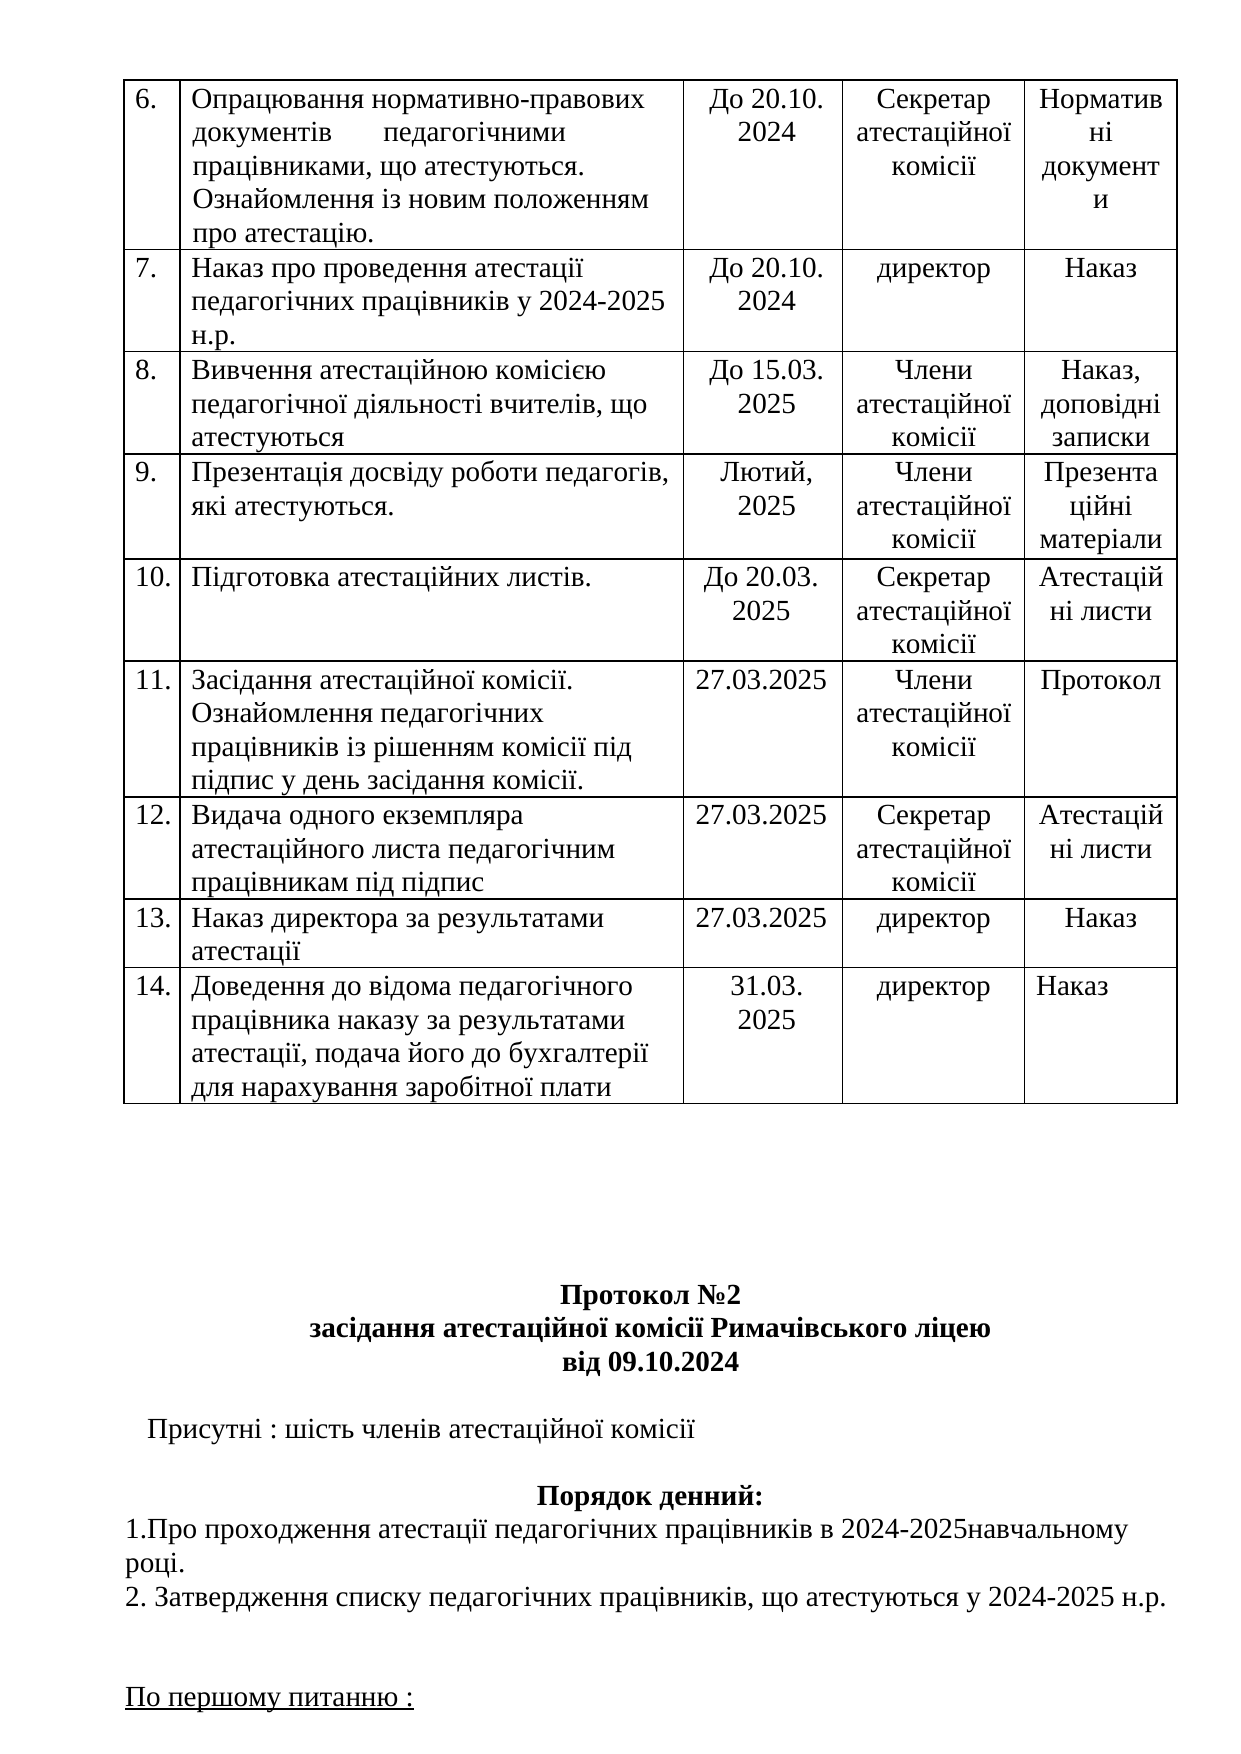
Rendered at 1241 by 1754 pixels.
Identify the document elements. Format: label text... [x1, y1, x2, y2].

table_cell До 15.03. 2025 [684, 352, 842, 453]
table_cell Презентація досвіду роботи педагогів, які атестуються. [181, 455, 683, 558]
text Присутні : шість членів атестаційної комісії [125, 1411, 1176, 1444]
table_cell Вивчення атестаційною комісією педагогічної діяльності вчителів, що атестуються [181, 352, 683, 453]
table_cell Члени атестаційної комісії [843, 352, 1024, 453]
table_cell [125, 560, 179, 660]
table_cell Наказ, доповідні записки [1025, 352, 1176, 453]
table_cell Члени атестаційної комісії [843, 662, 1024, 796]
table_cell 27.03.2025 [684, 900, 842, 967]
text засідання атестаційної комісії Римачівського ліцею [125, 1310, 1176, 1344]
table_cell Секретар атестаційної комісії [843, 81, 1024, 248]
table_cell Підготовка атестаційних листів. [181, 560, 683, 660]
table_cell Наказ про проведення атестації педагогічних працівників у 2024-2025 н.р. [181, 250, 683, 351]
table_cell Протокол [1025, 662, 1176, 796]
table_cell Опрацювання нормативно-правових документів педагогічними працівниками, що атестуються. Ознайомлення із новим положенням про атестацію. [181, 81, 683, 248]
text від 09.10.2024 [125, 1344, 1176, 1377]
table_cell Наказ директора за результатами атестації [181, 900, 683, 967]
table_cell Лютий, 2025 [684, 455, 842, 558]
table_cell [125, 798, 179, 898]
text Протокол №2 [125, 1277, 1176, 1310]
table_cell Засідання атестаційної комісії. Ознайомлення педагогічних працівників із рішенням комісії під підпис у день засідання комісії. [181, 662, 683, 796]
text По першому питанню : [125, 1679, 1176, 1713]
table_cell Атестаційні листи [1025, 560, 1176, 660]
table_cell директор [843, 968, 1024, 1102]
table_cell [125, 968, 179, 1102]
text 1.Про проходження атестації педагогічних працівників в 2024-2025навчальному році. [125, 1512, 1176, 1579]
table_cell До 20.10. 2024 [684, 81, 842, 248]
table_cell 31.03. 2025 [684, 968, 842, 1102]
table_cell До 20.10. 2024 [684, 250, 842, 351]
table_cell Секретар атестаційної комісії [843, 798, 1024, 898]
table_cell директор [843, 250, 1024, 351]
text 2. Затвердження списку педагогічних працівників, що атестуються у 2024-2025 н.р. [125, 1579, 1176, 1612]
table_cell Презентаційні матеріали [1025, 455, 1176, 558]
table_cell [125, 352, 179, 453]
table_cell Видача одного екземпляра атестаційного листа педагогічним працівникам під підпис [181, 798, 683, 898]
table_cell [125, 900, 179, 967]
table_cell 27.03.2025 [684, 798, 842, 898]
table_cell директор [843, 900, 1024, 967]
text Порядок денний: [125, 1478, 1176, 1512]
table_cell [125, 455, 179, 558]
table_cell Атестаційні листи [1025, 798, 1176, 898]
table_cell [125, 81, 179, 248]
table_cell Наказ [1025, 968, 1176, 1102]
table_cell Наказ [1025, 900, 1176, 967]
table_cell Секретар атестаційної комісії [843, 560, 1024, 660]
table_cell [125, 662, 179, 796]
table_cell 27.03.2025 [684, 662, 842, 796]
table_cell Члени атестаційної комісії [843, 455, 1024, 558]
table_cell До 20.03. 2025 [684, 560, 842, 660]
table_cell Наказ [1025, 250, 1176, 351]
table_cell Нормативні документи [1025, 81, 1176, 248]
table_cell [125, 250, 179, 351]
table_cell Доведення до відома педагогічного працівника наказу за результатами атестації, подача його до бухгалтерії для нарахування заробітної плати [181, 968, 683, 1102]
